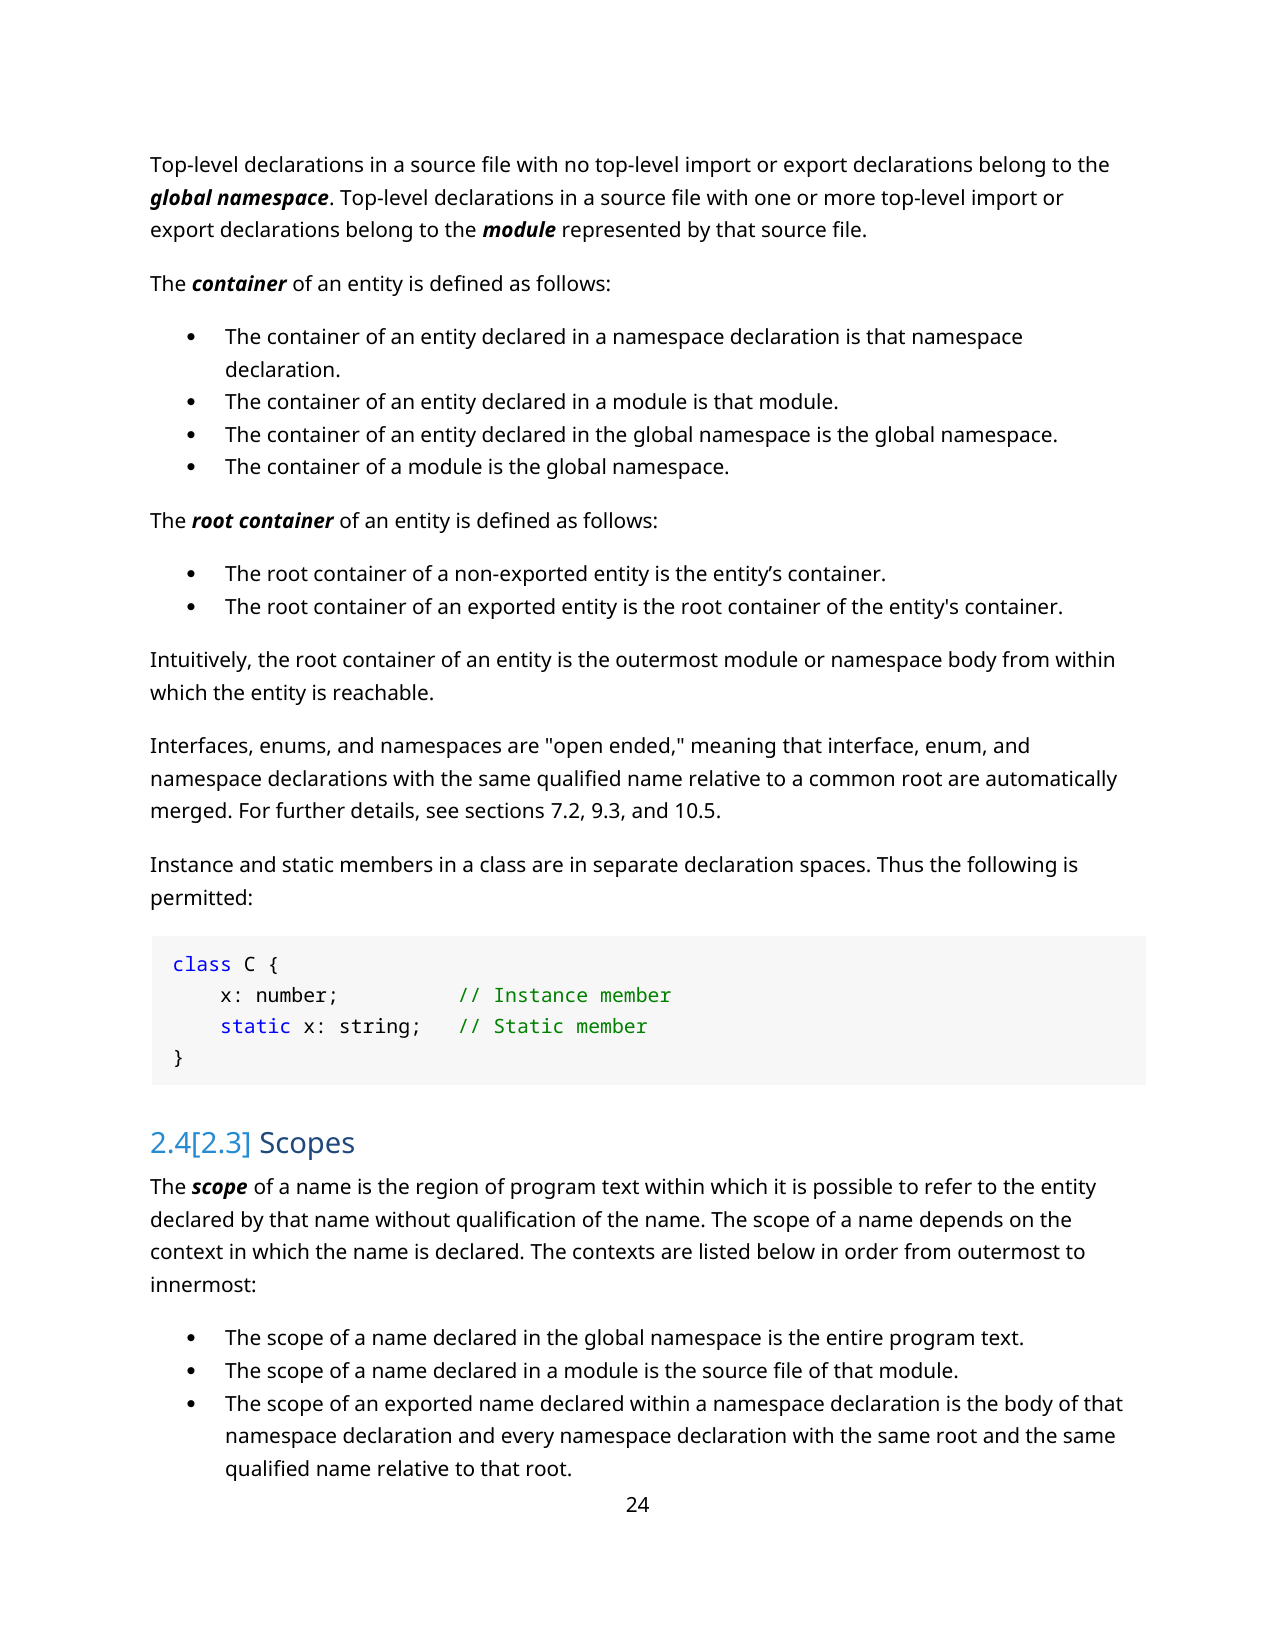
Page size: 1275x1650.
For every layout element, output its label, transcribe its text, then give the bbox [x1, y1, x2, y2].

text Interfaces, enums, and namespaces are "open ended," meaning that interface, enum, and namespace declarations with the same qualified name relative to a common root are automatically merged. For further details, see sections 7.2, 9.3, and 10.5. [150, 731, 1125, 825]
list The root container of a non-exported entity is the entity’s container. [187, 559, 1125, 588]
list The root container of an exported entity is the root container of the entity's container. [187, 592, 1125, 620]
list The container of a module is the global namespace. [187, 452, 1125, 481]
text The container of an entity is defined as follows: [150, 269, 1125, 297]
text Top-level declarations in a source file with no top-level import or export declarations belong to the global namespace. Top-level declarations in a source file with one or more top-level import or export declarations belong to the module represented by that source file. [150, 150, 1125, 244]
list The container of an entity declared in a namespace declaration is that namespace declaration. [187, 322, 1125, 383]
text Instance and static members in a class are in separate declaration spaces. Thus the following is permitted: [150, 850, 1125, 911]
list The container of an entity declared in the global namespace is the global namespace. [187, 420, 1125, 448]
list The scope of an exported name declared within a namespace declaration is the body of that namespace declaration and every namespace declaration with the same root and the same qualified name relative to that root. [187, 1389, 1125, 1482]
text The root container of an entity is defined as follows: [150, 506, 1125, 534]
list The scope of a name declared in a module is the source file of that module. [187, 1356, 1125, 1384]
list The scope of a name declared in the global namespace is the entire program text. [187, 1323, 1125, 1352]
text The scope of a name is the region of program text within which it is possible to refer to the entity declared by that name without qualification of the name. The scope of a name depends on the context in which the name is declared. The contexts are listed below in order from outermost to innermost: [150, 1172, 1125, 1298]
subtitle Scopes [150, 1122, 1125, 1162]
text Intuitively, the root container of an entity is the outermost module or namespace body from within which the entity is reachable. [150, 645, 1125, 706]
list The container of an entity declared in a module is that module. [187, 387, 1125, 416]
text class C { x: number; // Instance member static x: string; // Static member } [164, 949, 1133, 1073]
